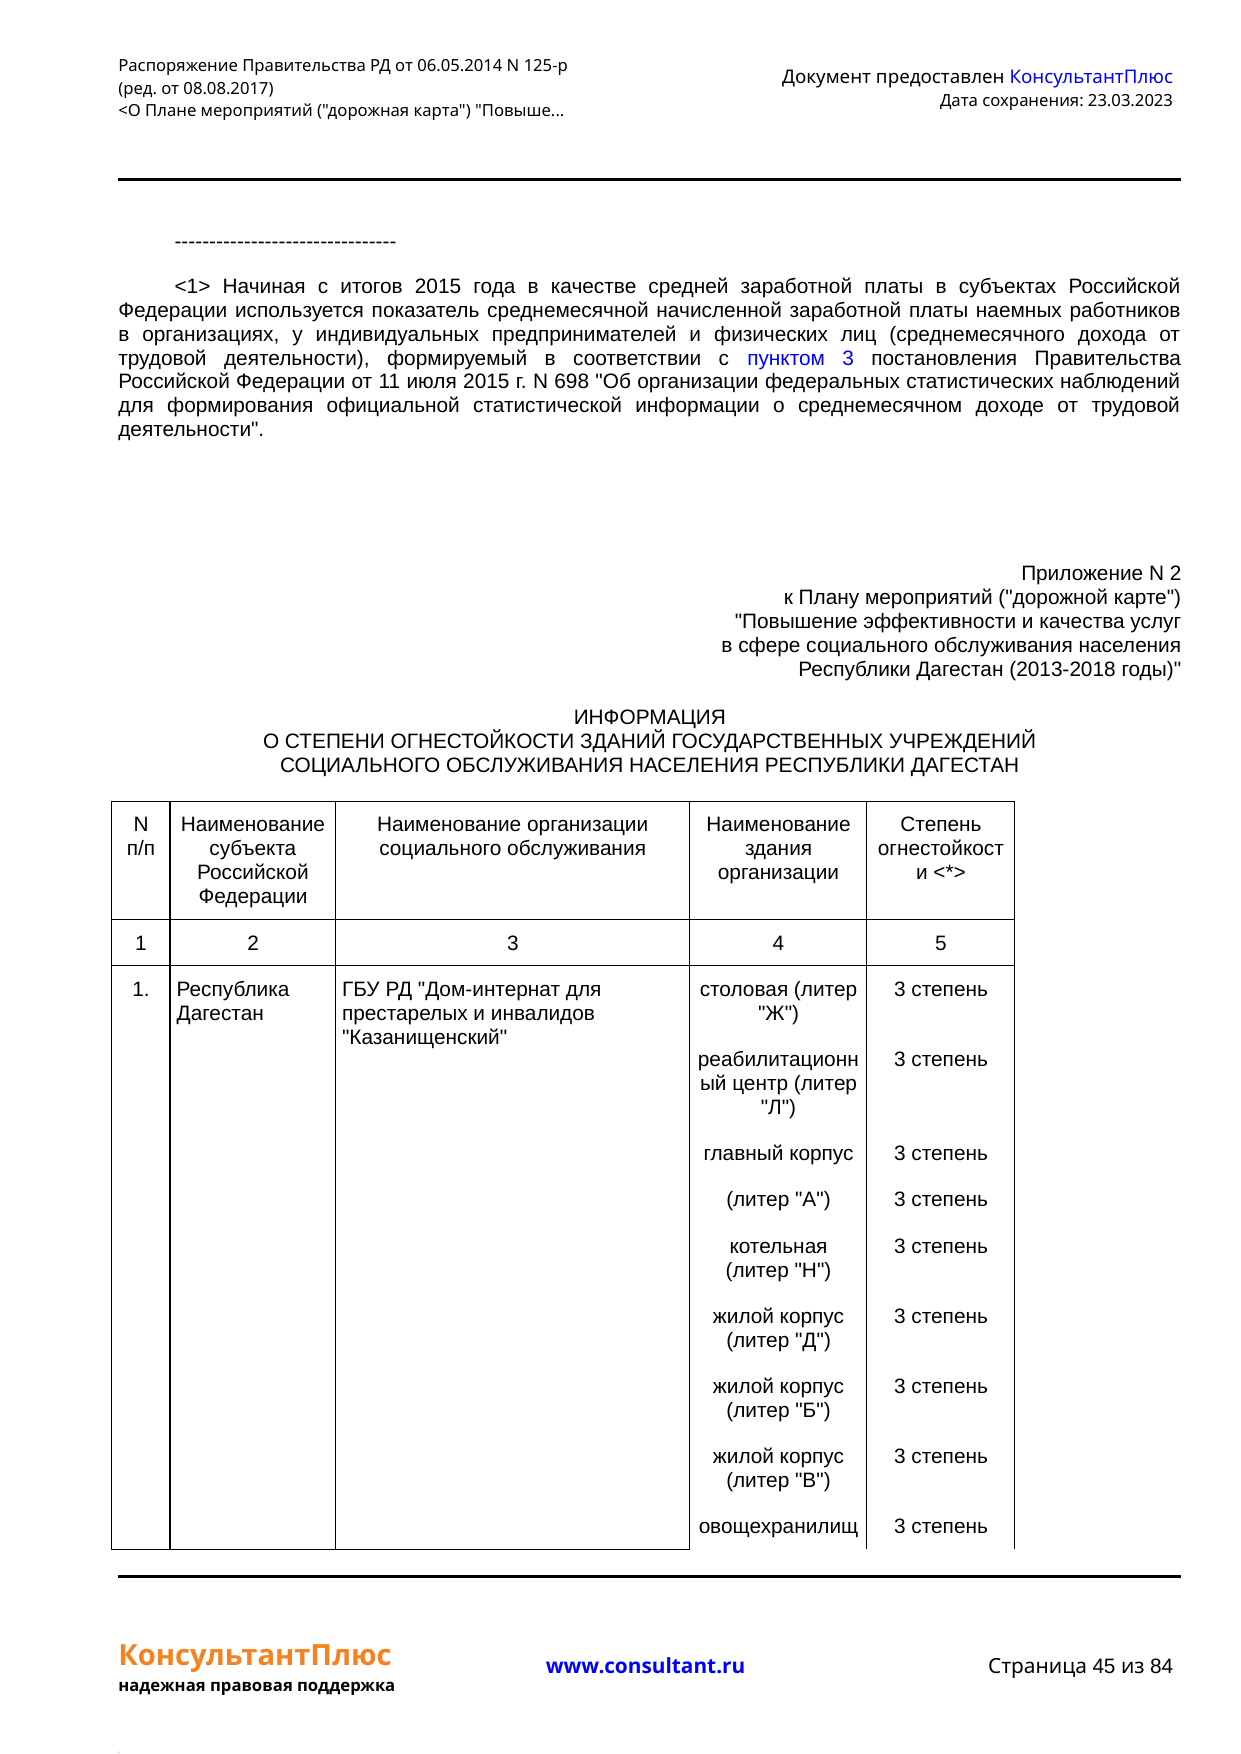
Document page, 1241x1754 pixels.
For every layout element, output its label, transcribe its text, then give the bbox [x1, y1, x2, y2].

table_cell 2 [171, 920, 335, 965]
table_cell (литер "А") [690, 1176, 866, 1222]
table_cell 3 степень [867, 1362, 1014, 1432]
table_cell 3 степень [867, 1176, 1014, 1222]
text Республики Дагестан (2013-2018 годы)" [118, 657, 1181, 681]
table_cell 1. [112, 966, 169, 1549]
text в сфере социального обслуживания населения [118, 633, 1181, 657]
table_header N п/п [112, 802, 169, 919]
table_cell 3 степень [867, 1433, 1014, 1503]
table_cell 3 степень [867, 1035, 1014, 1129]
table_cell 5 [867, 920, 1014, 965]
table_cell столовая (литер "Ж") [690, 966, 866, 1035]
text к Плану мероприятий ("дорожной карте") [118, 585, 1181, 609]
text ИНФОРМАЦИЯ [118, 705, 1181, 729]
text -------------------------------- [118, 229, 1181, 253]
table_header Степень огнестойкости <*> [867, 802, 1014, 919]
table_header Наименование субъекта Российской Федерации [171, 802, 335, 919]
table_cell 3 степень [867, 966, 1014, 1035]
table_cell жилой корпус (литер "Д") [690, 1292, 866, 1362]
table_header Наименование здания организации [690, 802, 866, 919]
text "Повышение эффективности и качества услуг [118, 609, 1181, 633]
table_cell 3 степень [867, 1503, 1014, 1549]
table_cell 3 степень [867, 1222, 1014, 1292]
text О СТЕПЕНИ ОГНЕСТОЙКОСТИ ЗДАНИЙ ГОСУДАРСТВЕННЫХ УЧРЕЖДЕНИЙ [118, 729, 1181, 753]
table_cell 3 степень [867, 1292, 1014, 1362]
table_cell овощехранилище [690, 1503, 866, 1549]
table_cell жилой корпус (литер "Б") [690, 1362, 866, 1432]
table_cell реабилитационный центр (литер "Л") [690, 1035, 866, 1129]
table_cell главный корпус [690, 1129, 866, 1176]
table_cell Республика Дагестан [171, 966, 335, 1549]
text Приложение N 2 [118, 561, 1181, 585]
table_cell котельная (литер "Н") [690, 1222, 866, 1292]
table_cell 4 [690, 920, 866, 965]
text <1> Начиная с итогов 2015 года в качестве средней заработной платы в субъектах Российской Федерации используется показатель среднемесячной начисленной заработной платы наемных работников в организациях, у индивидуальных предпринимателей и физических лиц (среднемесячного дохода от трудовой деятельности), формируемый в соответствии с пунктом 3 постановления Правительства Российской Федерации от 11 июля 2015 г. N 698 "Об организации федеральных статистических наблюдений для формирования официальной статистической информации о среднемесячном доходе от трудовой деятельности". [118, 273, 1181, 441]
table_cell 1 [112, 920, 169, 965]
table_cell 3 степень [867, 1129, 1014, 1176]
table_header Наименование организации социального обслуживания [336, 802, 689, 919]
table_cell ГБУ РД "Дом-интернат для престарелых и инвалидов "Казанищенский" [336, 966, 689, 1549]
table_cell жилой корпус (литер "В") [690, 1433, 866, 1503]
text СОЦИАЛЬНОГО ОБСЛУЖИВАНИЯ НАСЕЛЕНИЯ РЕСПУБЛИКИ ДАГЕСТАН [118, 753, 1181, 777]
table_cell 3 [336, 920, 689, 965]
